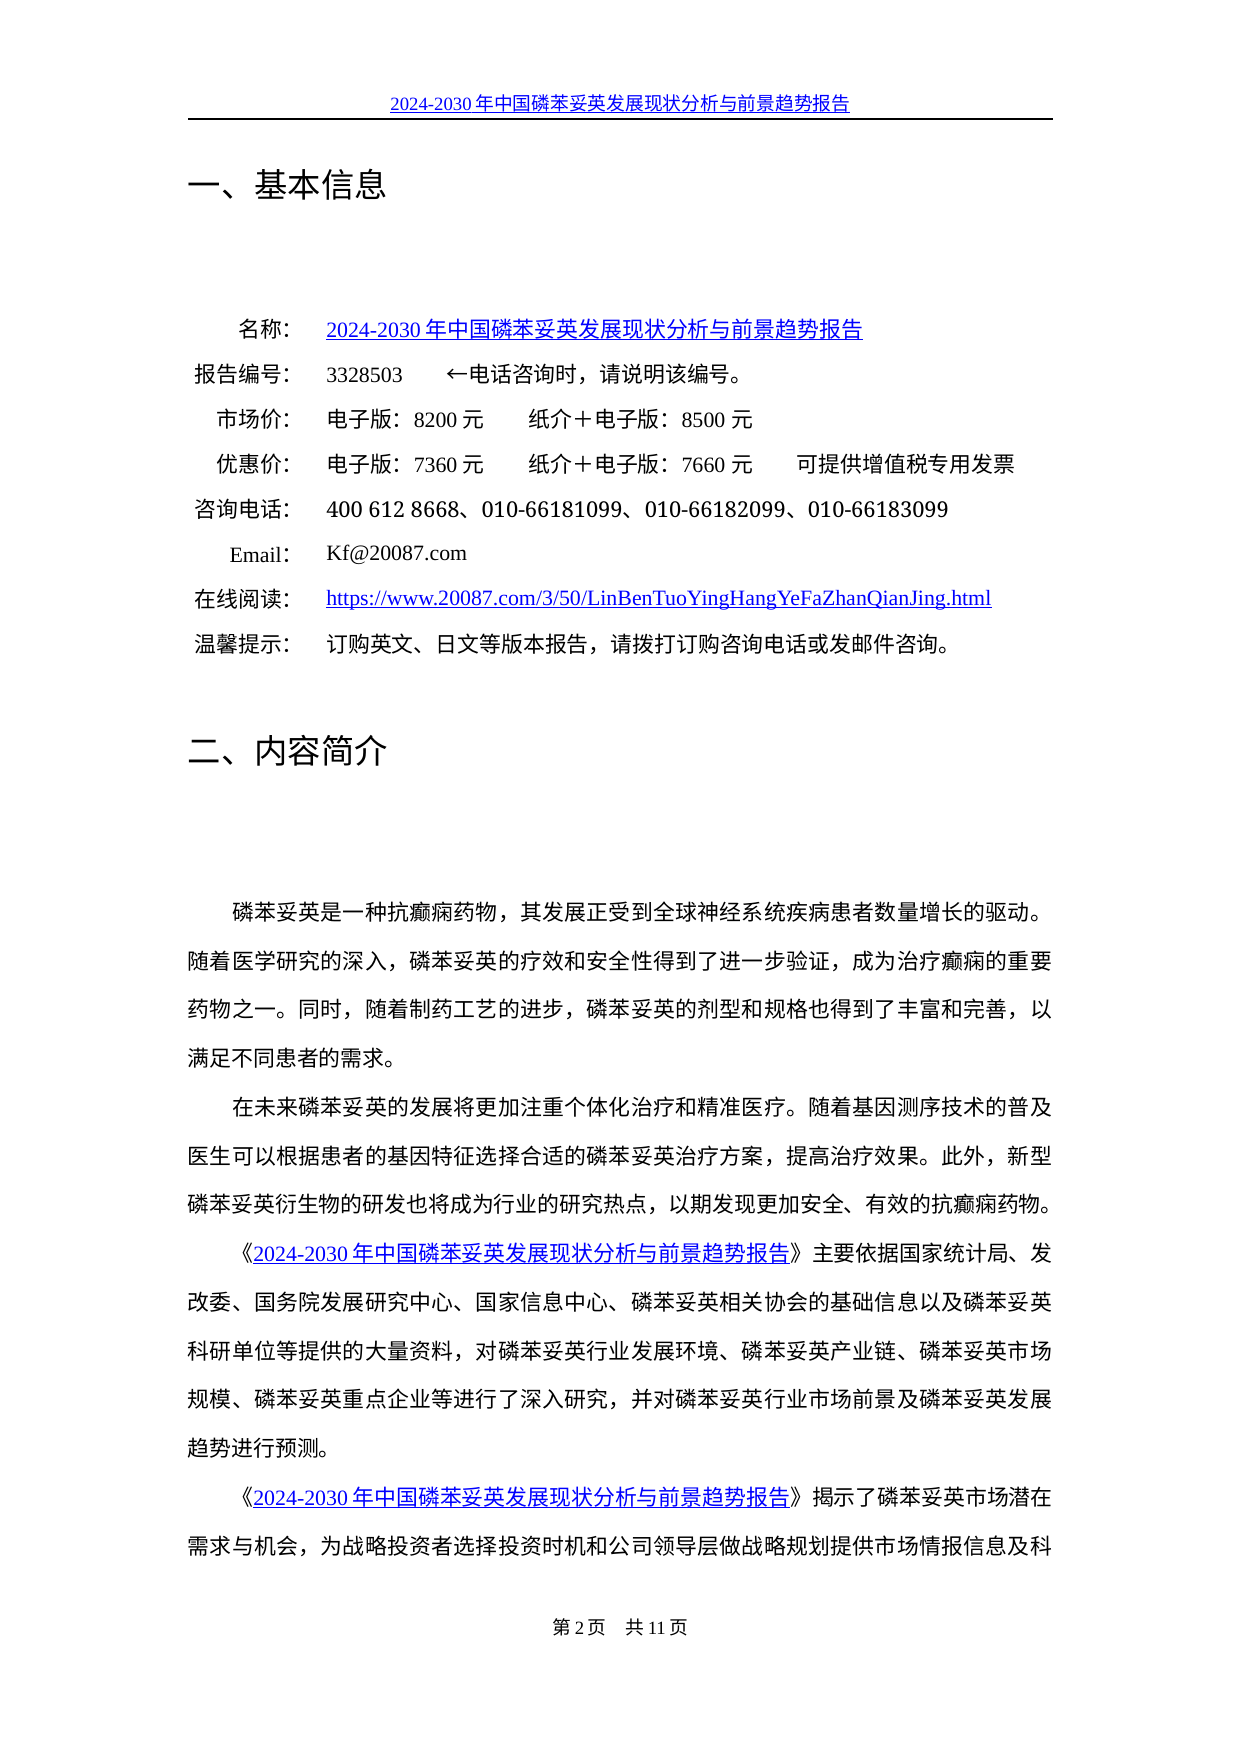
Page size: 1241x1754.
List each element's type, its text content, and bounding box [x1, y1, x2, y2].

table_cell 优惠价： [167, 447, 315, 492]
table_cell 咨询电话： [167, 492, 315, 537]
table_cell 订购英文、日文等版本报告，请拨打订购咨询电话或发邮件咨询。 [315, 627, 1073, 672]
title 二、内容简介 [187, 717, 1053, 782]
table_cell 市场价： [167, 402, 315, 447]
title 一、基本信息 [187, 150, 1053, 215]
table_cell Email： [167, 537, 315, 582]
table_cell 3328503 ←电话咨询时，请说明该编号。 [315, 357, 1073, 402]
table_cell 温馨提示： [167, 627, 315, 672]
table_cell 在线阅读： [167, 582, 315, 627]
table_cell [315, 582, 1073, 627]
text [187, 894, 1053, 1561]
table_cell 电子版：7360 元 纸介＋电子版：7660 元 可提供增值税专用发票 [315, 447, 1073, 492]
table_cell Kf@20087.com [315, 537, 1073, 582]
table_cell 400 612 8668、010-66181099、010-66182099、010-66183099 [315, 492, 1073, 537]
table_cell 电子版：8200 元 纸介＋电子版：8500 元 [315, 402, 1073, 447]
table_header 2024-2030年中国磷苯妥英发展现状分析与前景趋势报告 [315, 312, 1073, 357]
table_cell 报告编号： [167, 357, 315, 402]
table_header 名称： [167, 312, 315, 357]
